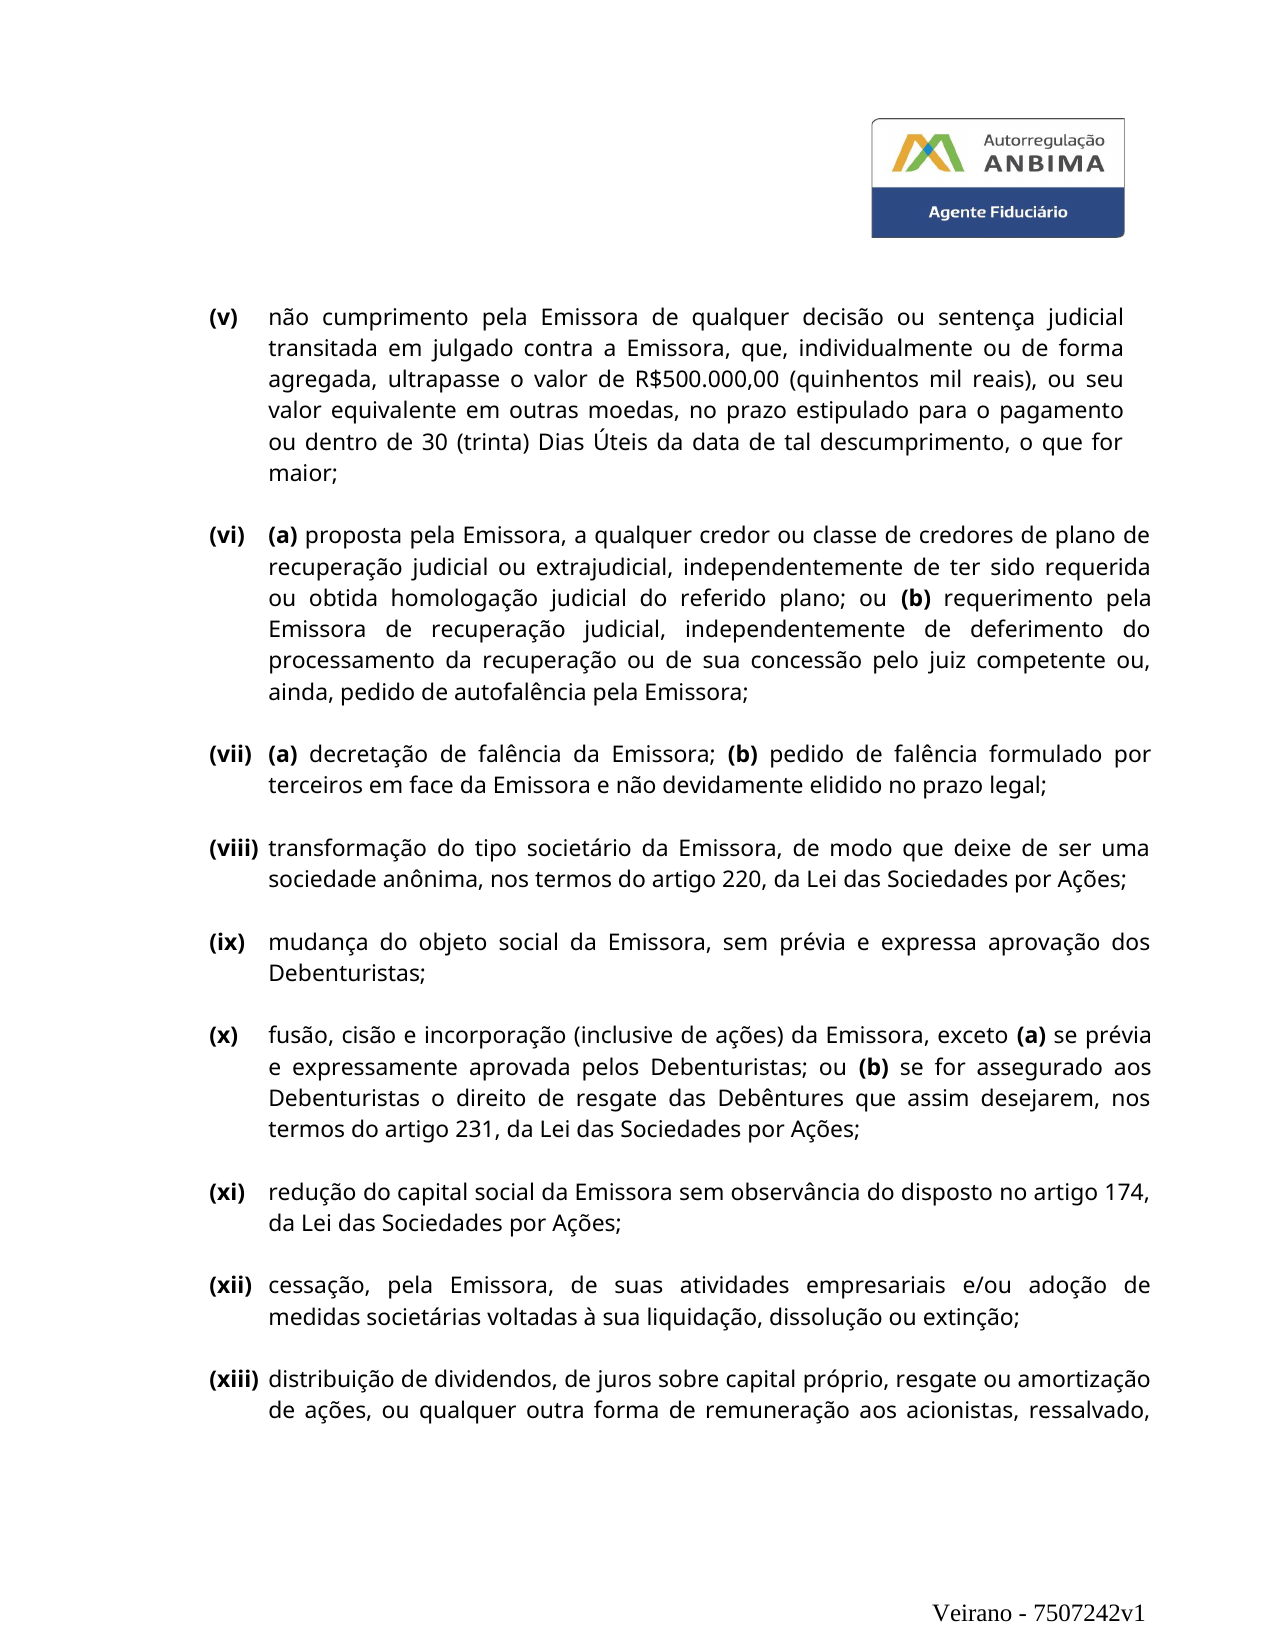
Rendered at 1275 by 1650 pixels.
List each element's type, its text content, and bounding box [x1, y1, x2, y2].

list não cumprimento pela Emissora de qualquer decisão ou sentença judicial transitada em julgado contra a Emissora, que, individualmente ou de forma agregada, ultrapasse o valor de R$500.000,00 (quinhentos mil reais), ou seu valor equivalente em outras moedas, no prazo estipulado para o pagamento ou dentro de 30 (trinta) Dias Úteis da data de tal descumprimento, o que for maior; [209, 300, 1124, 488]
list redução do capital social da Emissora sem observância do disposto no artigo 174, da Lei das Sociedades por Ações; [209, 1175, 1152, 1238]
list (a) proposta pela Emissora, a qualquer credor ou classe de credores de plano de recuperação judicial ou extrajudicial, independentemente de ter sido requerida ou obtida homologação judicial do referido plano; ou (b) requerimento pela Emissora de recuperação judicial, independentemente de deferimento do processamento da recuperação ou de sua concessão pelo juiz competente ou, ainda, pedido de autofalência pela Emissora; [209, 519, 1152, 706]
list transformação do tipo societário da Emissora, de modo que deixe de ser uma sociedade anônima, nos termos do artigo 220, da Lei das Sociedades por Ações; [209, 831, 1152, 894]
list mudança do objeto social da Emissora, sem prévia e expressa aprovação dos Debenturistas; [209, 925, 1152, 988]
list (a) decretação de falência da Emissora; (b) pedido de falência formulado por terceiros em face da Emissora e não devidamente elidido no prazo legal; [209, 738, 1152, 800]
picture [871, 118, 1125, 238]
list fusão, cisão e incorporação (inclusive de ações) da Emissora, exceto (a) se prévia e expressamente aprovada pelos Debenturistas; ou (b) se for assegurado aos Debenturistas o direito de resgate das Debêntures que assim desejarem, nos termos do artigo 231, da Lei das Sociedades por Ações; [209, 1019, 1152, 1144]
list cessação, pela Emissora, de suas atividades empresariais e/ou adoção de medidas societárias voltadas à sua liquidação, dissolução ou extinção; [209, 1269, 1152, 1331]
